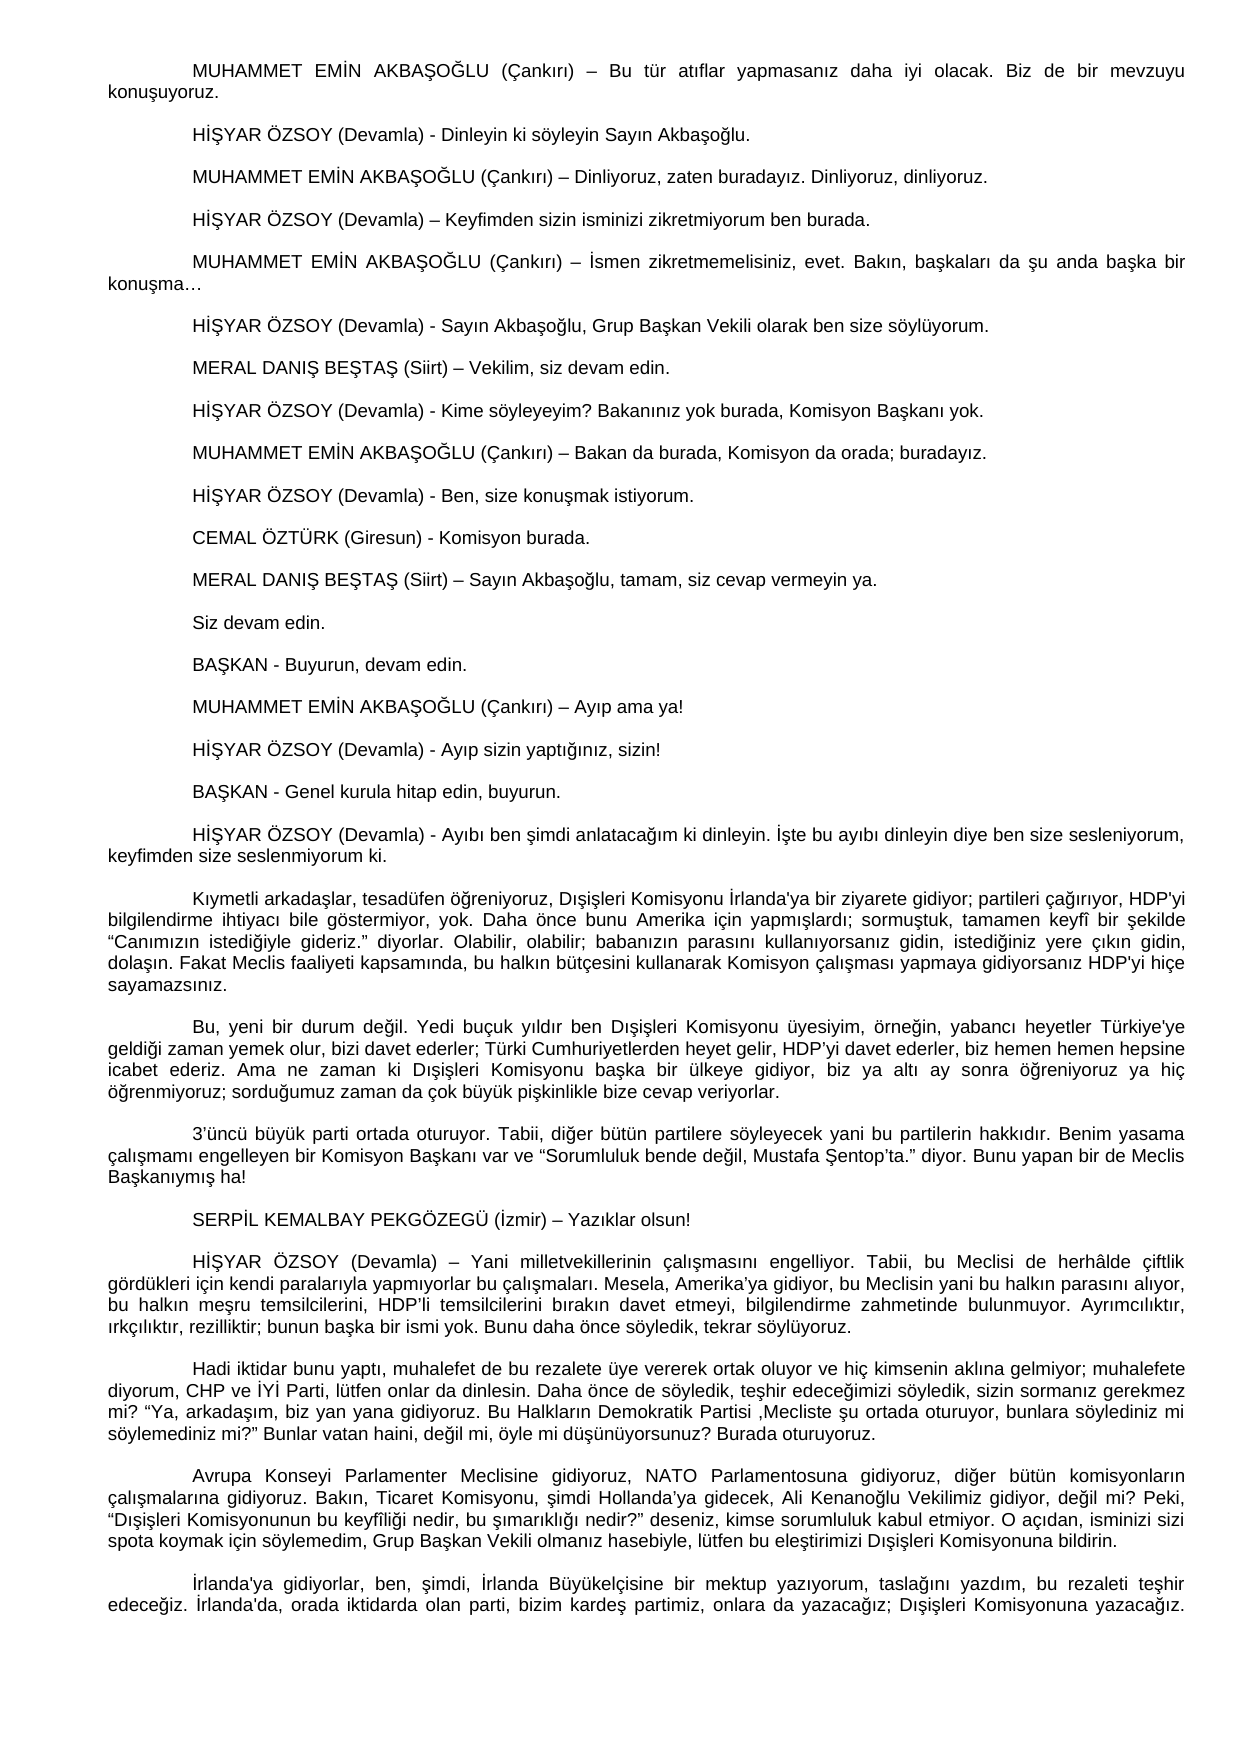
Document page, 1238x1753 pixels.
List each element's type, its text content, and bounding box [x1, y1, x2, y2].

text MERAL DANIŞ BEŞTAŞ (Siirt) – Sayın Akbaşoğlu, tamam, siz cevap vermeyin ya. [108, 569, 1186, 591]
text BAŞKAN - Buyurun, devam edin. [108, 654, 1186, 676]
text BAŞKAN - Genel kurula hitap edin, buyurun. [108, 781, 1186, 803]
text MERAL DANIŞ BEŞTAŞ (Siirt) – Vekilim, siz devam edin. [108, 357, 1186, 379]
text MUHAMMET EMİN AKBAŞOĞLU (Çankırı) – Ayıp ama ya! [108, 696, 1186, 718]
text Bu, yeni bir durum değil. Yedi buçuk yıldır ben Dışişleri Komisyonu üyesiyim, örneğin, yabancı heyetler Türkiye'ye geldiği zaman yemek olur, bizi davet ederler; Türki Cumhuriyetlerden heyet gelir, HDP’yi davet ederler, biz hemen hemen hepsine icabet ederiz. Ama ne zaman ki Dışişleri Komisyonu başka bir ülkeye gidiyor, biz ya altı ay sonra öğreniyoruz ya hiç öğrenmiyoruz; sorduğumuz zaman da çok büyük pişkinlikle bize cevap veriyorlar. [108, 1016, 1186, 1102]
text CEMAL ÖZTÜRK (Giresun) - Komisyon burada. [108, 527, 1186, 548]
text MUHAMMET EMİN AKBAŞOĞLU (Çankırı) – Bakan da burada, Komisyon da orada; buradayız. [108, 442, 1186, 463]
text HİŞYAR ÖZSOY (Devamla) – Keyfimden sizin isminizi zikretmiyorum ben burada. [108, 208, 1186, 230]
text MUHAMMET EMİN AKBAŞOĞLU (Çankırı) – Dinliyoruz, zaten buradayız. Dinliyoruz, dinliyoruz. [108, 166, 1186, 188]
text HİŞYAR ÖZSOY (Devamla) - Dinleyin ki söyleyin Sayın Akbaşoğlu. [108, 124, 1186, 145]
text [108, 1572, 1186, 1616]
text Avrupa Konseyi Parlamenter Meclisine gidiyoruz, NATO Parlamentosuna gidiyoruz, diğer bütün komisyonların çalışmalarına gidiyoruz. Bakın, Ticaret Komisyonu, şimdi Hollanda’ya gidecek, Ali Kenanoğlu Vekilimiz gidiyor, değil mi? Peki, “Dışişleri Komisyonunun bu keyfîliği nedir, bu şımarıklığı nedir?” deseniz, kimse sorumluluk kabul etmiyor. O açıdan, isminizi sizi spota koymak için söylemedim, Grup Başkan Vekili olmanız hasebiyle, lütfen bu eleştirimizi Dışişleri Komisyonuna bildirin. [108, 1465, 1186, 1552]
text MUHAMMET EMİN AKBAŞOĞLU (Çankırı) – İsmen zikretmemelisiniz, evet. Bakın, başkaları da şu anda başka bir konuşma… [108, 251, 1186, 294]
text HİŞYAR ÖZSOY (Devamla) - Kime söyleyeyim? Bakanınız yok burada, Komisyon Başkanı yok. [108, 399, 1186, 421]
text HİŞYAR ÖZSOY (Devamla) - Sayın Akbaşoğlu, Grup Başkan Vekili olarak ben size söylüyorum. [108, 315, 1186, 336]
text MUHAMMET EMİN AKBAŞOĞLU (Çankırı) – Bu tür atıflar yapmasanız daha iyi olacak. Biz de bir mevzuyu konuşuyoruz. [108, 60, 1186, 103]
text Hadi iktidar bunu yaptı, muhalefet de bu rezalete üye vererek ortak oluyor ve hiç kimsenin aklına gelmiyor; muhalefete diyorum, CHP ve İYİ Parti, lütfen onlar da dinlesin. Daha önce de söyledik, teşhir edeceğimizi söyledik, sizin sormanız gerekmez mi? “Ya, arkadaşım, biz yan yana gidiyoruz. Bu Halkların Demokratik Partisi ,Mecliste şu ortada oturuyor, bunlara söylediniz mi söylemediniz mi?” Bunlar vatan haini, değil mi, öyle mi düşünüyorsunuz? Burada oturuyoruz. [108, 1358, 1186, 1444]
text Kıymetli arkadaşlar, tesadüfen öğreniyoruz, Dışişleri Komisyonu İrlanda'ya bir ziyarete gidiyor; partileri çağırıyor, HDP'yi bilgilendirme ihtiyacı bile göstermiyor, yok. Daha önce bunu Amerika için yapmışlardı; sormuştuk, tamamen keyfî bir şekilde “Canımızın istediğiyle gideriz.” diyorlar. Olabilir, olabilir; babanızın parasını kullanıyorsanız gidin, istediğiniz yere çıkın gidin, dolaşın. Fakat Meclis faaliyeti kapsamında, bu halkın bütçesini kullanarak Komisyon çalışması yapmaya gidiyorsanız HDP'yi hiçe sayamazsınız. [108, 887, 1186, 995]
text HİŞYAR ÖZSOY (Devamla) - Ayıp sizin yaptığınız, sizin! [108, 739, 1186, 760]
text 3’üncü büyük parti ortada oturuyor. Tabii, diğer bütün partilere söyleyecek yani bu partilerin hakkıdır. Benim yasama çalışmamı engelleyen bir Komisyon Başkanı var ve “Sorumluluk bende değil, Mustafa Şentop’ta.” diyor. Bunu yapan bir de Meclis Başkanıymış ha! [108, 1123, 1186, 1188]
text HİŞYAR ÖZSOY (Devamla) – Yani milletvekillerinin çalışmasını engelliyor. Tabii, bu Meclisi de herhâlde çiftlik gördükleri için kendi paralarıyla yapmıyorlar bu çalışmaları. Mesela, Amerika’ya gidiyor, bu Meclisin yani bu halkın parasını alıyor, bu halkın meşru temsilcilerini, HDP’li temsilcilerini bırakın davet etmeyi, bilgilendirme zahmetinde bulunmuyor. Ayrımcılıktır, ırkçılıktır, rezilliktir; bunun başka bir ismi yok. Bunu daha önce söyledik, tekrar söylüyoruz. [108, 1251, 1186, 1337]
text Siz devam edin. [108, 612, 1186, 633]
text HİŞYAR ÖZSOY (Devamla) - Ben, size konuşmak istiyorum. [108, 484, 1186, 506]
text HİŞYAR ÖZSOY (Devamla) - Ayıbı ben şimdi anlatacağım ki dinleyin. İşte bu ayıbı dinleyin diye ben size sesleniyorum, keyfimden size seslenmiyorum ki. [108, 823, 1186, 867]
text SERPİL KEMALBAY PEKGÖZEGÜ (İzmir) – Yazıklar olsun! [108, 1209, 1186, 1230]
